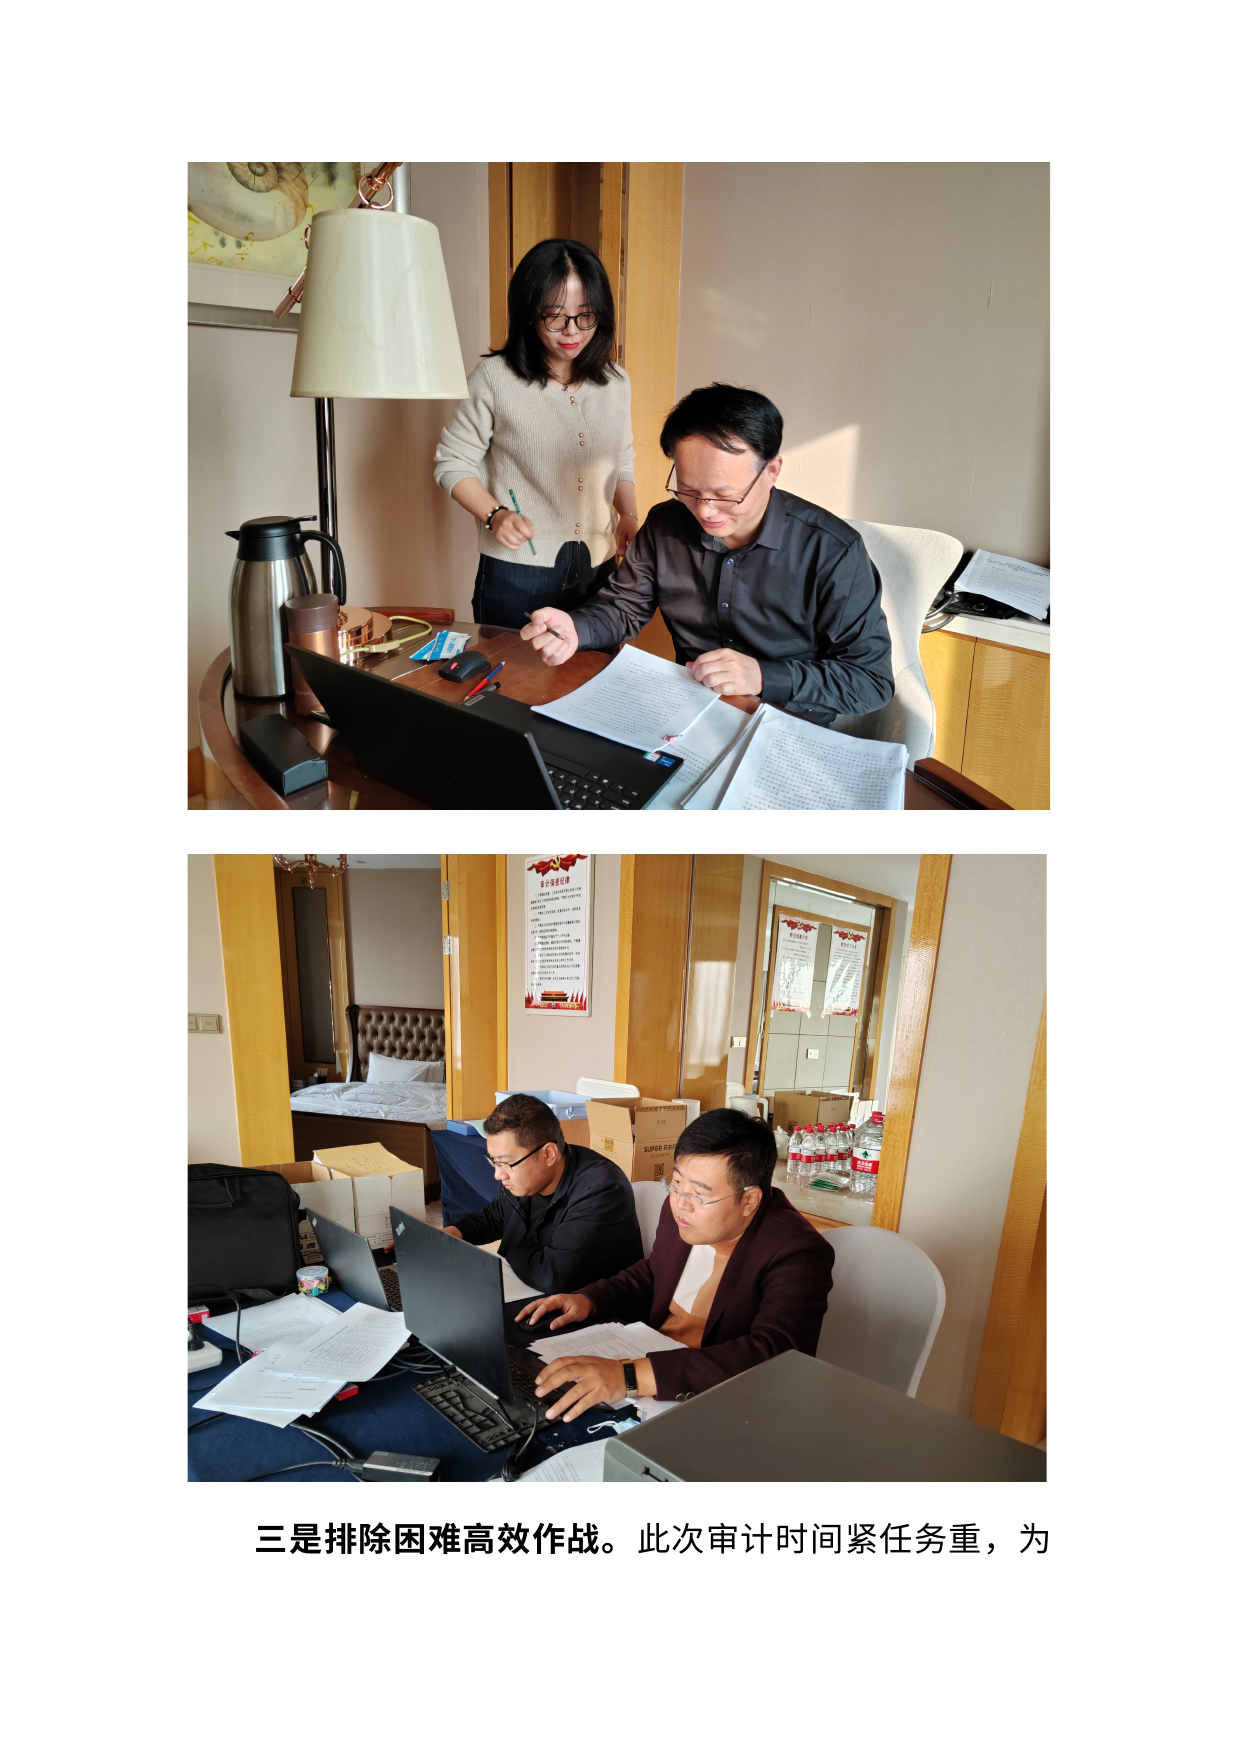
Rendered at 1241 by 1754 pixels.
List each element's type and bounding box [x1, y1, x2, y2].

picture [187, 162, 1050, 810]
picture [187, 854, 1047, 1482]
text [187, 1504, 1053, 1569]
